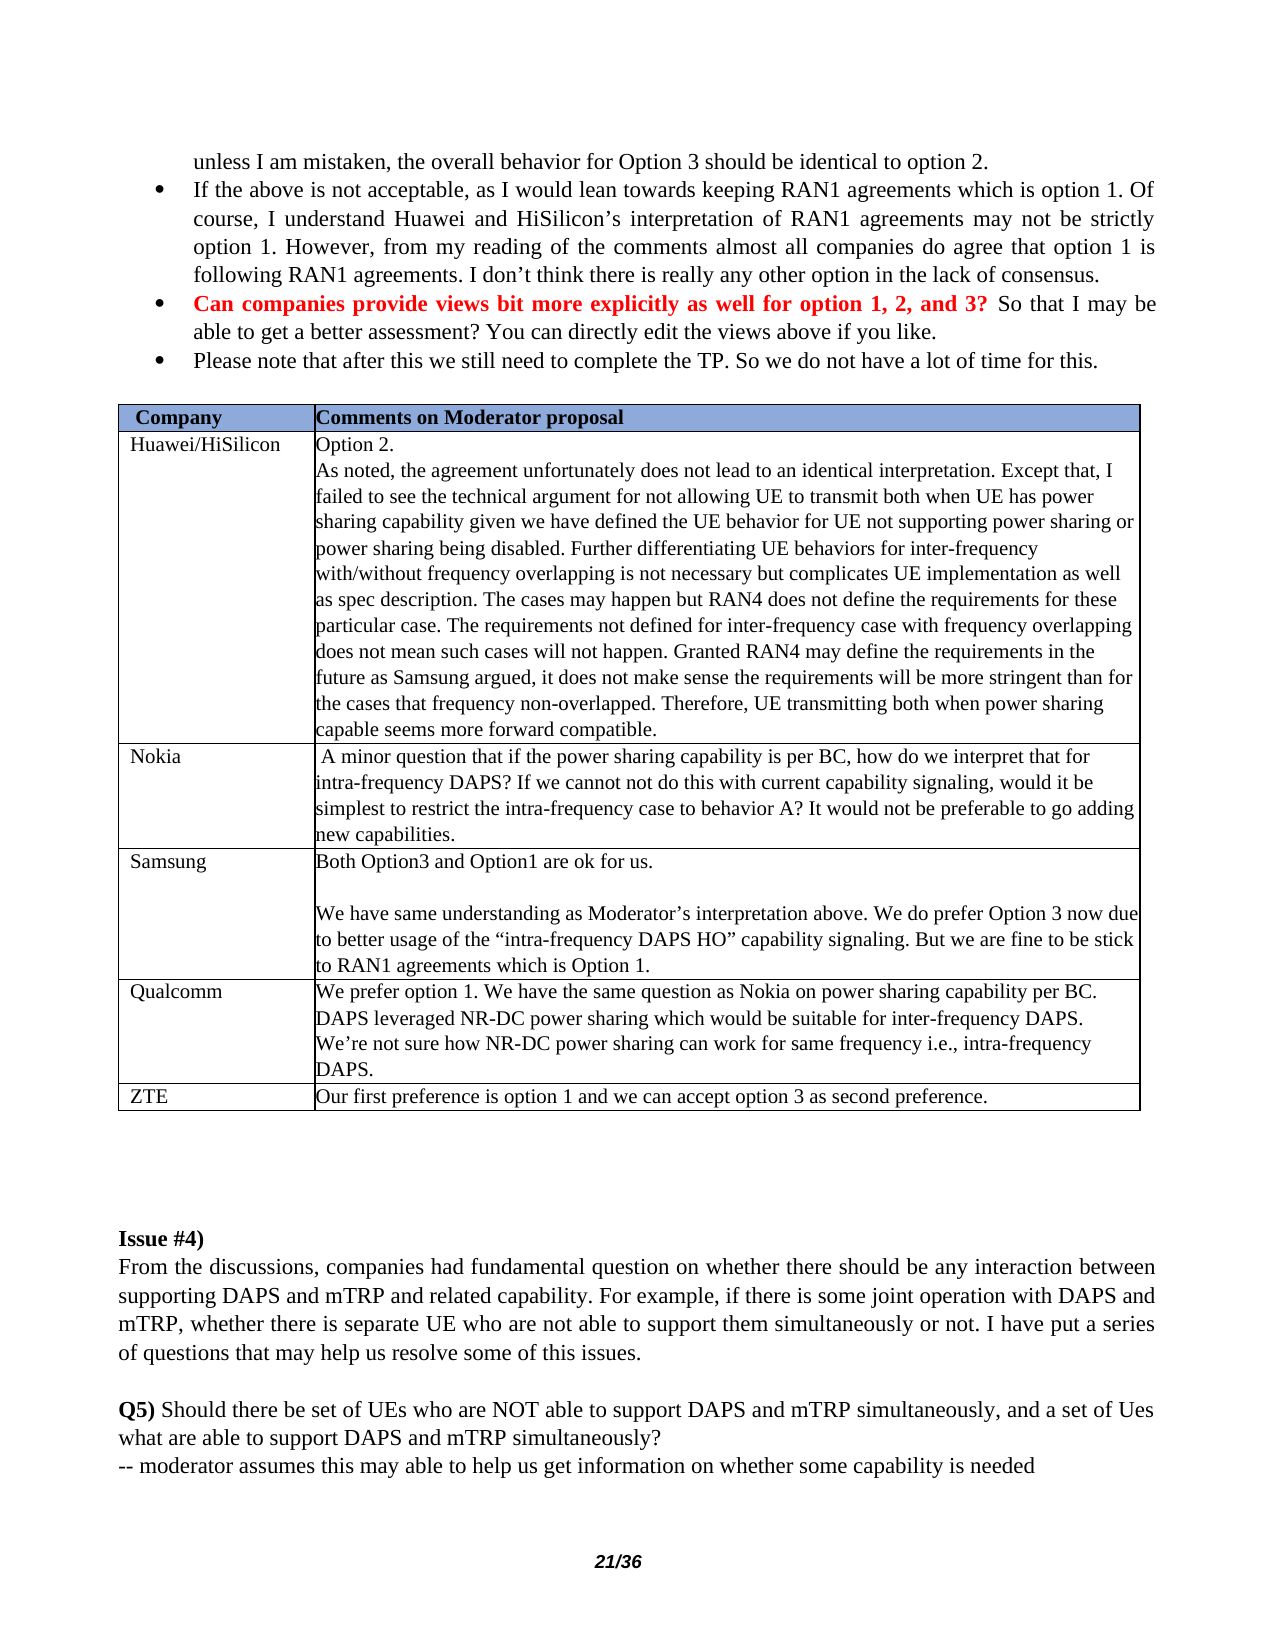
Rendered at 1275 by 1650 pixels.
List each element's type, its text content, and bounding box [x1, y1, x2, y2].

table_cell Huawei/HiSilicon [119, 432, 314, 743]
table_cell Option 2. As noted, the agreement unfortunately does not lead to an identical interpretation. Except that, I failed to see the technical argument for not allowing UE to transmit both when UE has power sharing capability given we have defined the UE behavior for UE not supporting power sharing or power sharing being disabled. Further differentiating UE behaviors for inter-frequency with/without frequency overlapping is not necessary but complicates UE implementation as well as spec description. The cases may happen but RAN4 does not define the requirements for these particular case. The requirements not defined for inter-frequency case with frequency overlapping does not mean such cases will not happen. Granted RAN4 may define the requirements in the future as Samsung argued, it does not make sense the requirements will be more stringent than for the cases that frequency non-overlapped. Therefore, UE transmitting both when power sharing capable seems more forward compatible. [316, 432, 1139, 743]
text Issue #4) [118, 1225, 1157, 1251]
list Can companies provide views bit more explicitly as well for option 1, 2, and 3? So that I may be able to get a better assessment? You can directly edit the views above if you like. [156, 290, 1157, 345]
text Q5) Should there be set of UEs who are NOT able to support DAPS and mTRP simultaneously, and a set of Ues what are able to support DAPS and mTRP simultaneously? [118, 1396, 1157, 1450]
table_cell ZTE [119, 1084, 314, 1110]
text -- moderator assumes this may able to help us get information on whether some capability is needed [118, 1452, 1157, 1479]
table_header Company [119, 405, 314, 431]
table_cell Qualcomm [119, 980, 314, 1083]
list Please note that after this we still need to complete the TP. So we do not have a lot of time for this. [156, 347, 1157, 373]
table_cell Nokia [119, 744, 314, 848]
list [156, 148, 1157, 174]
table_cell We prefer option 1. We have the same question as Nokia on power sharing capability per BC. DAPS leveraged NR-DC power sharing which would be suitable for inter-frequency DAPS. We’re not sure how NR-DC power sharing can work for same frequency i.e., intra-frequency DAPS. [316, 980, 1139, 1083]
table_cell Both Option3 and Option1 are ok for us. We have same understanding as Moderator’s interpretation above. We do prefer Option 3 now due to better usage of the “intra-frequency DAPS HO” capability signaling. But we are fine to be stick to RAN1 agreements which is Option 1. [316, 849, 1139, 978]
list If the above is not acceptable, as I would lean towards keeping RAN1 agreements which is option 1. Of course, I understand Huawei and HiSilicon’s interpretation of RAN1 agreements may not be strictly option 1. However, from my reading of the comments almost all companies do agree that option 1 is following RAN1 agreements. I don’t think there is really any other option in the lack of consensus. [156, 176, 1157, 288]
table_cell A minor question that if the power sharing capability is per BC, how do we interpret that for intra-frequency DAPS? If we cannot not do this with current capability signaling, would it be simplest to restrict the intra-frequency case to behavior A? It would not be preferable to go adding new capabilities. [316, 744, 1139, 848]
table_header Comments on Moderator proposal [316, 405, 1139, 431]
text From the discussions, companies had fundamental question on whether there should be any interaction between supporting DAPS and mTRP and related capability. For example, if there is some joint operation with DAPS and mTRP, whether there is separate UE who are not able to support them simultaneously or not. I have put a series of questions that may help us resolve some of this issues. [118, 1253, 1157, 1365]
table_cell Our first preference is option 1 and we can accept option 3 as second preference. [316, 1084, 1139, 1110]
table_cell Samsung [119, 849, 314, 978]
